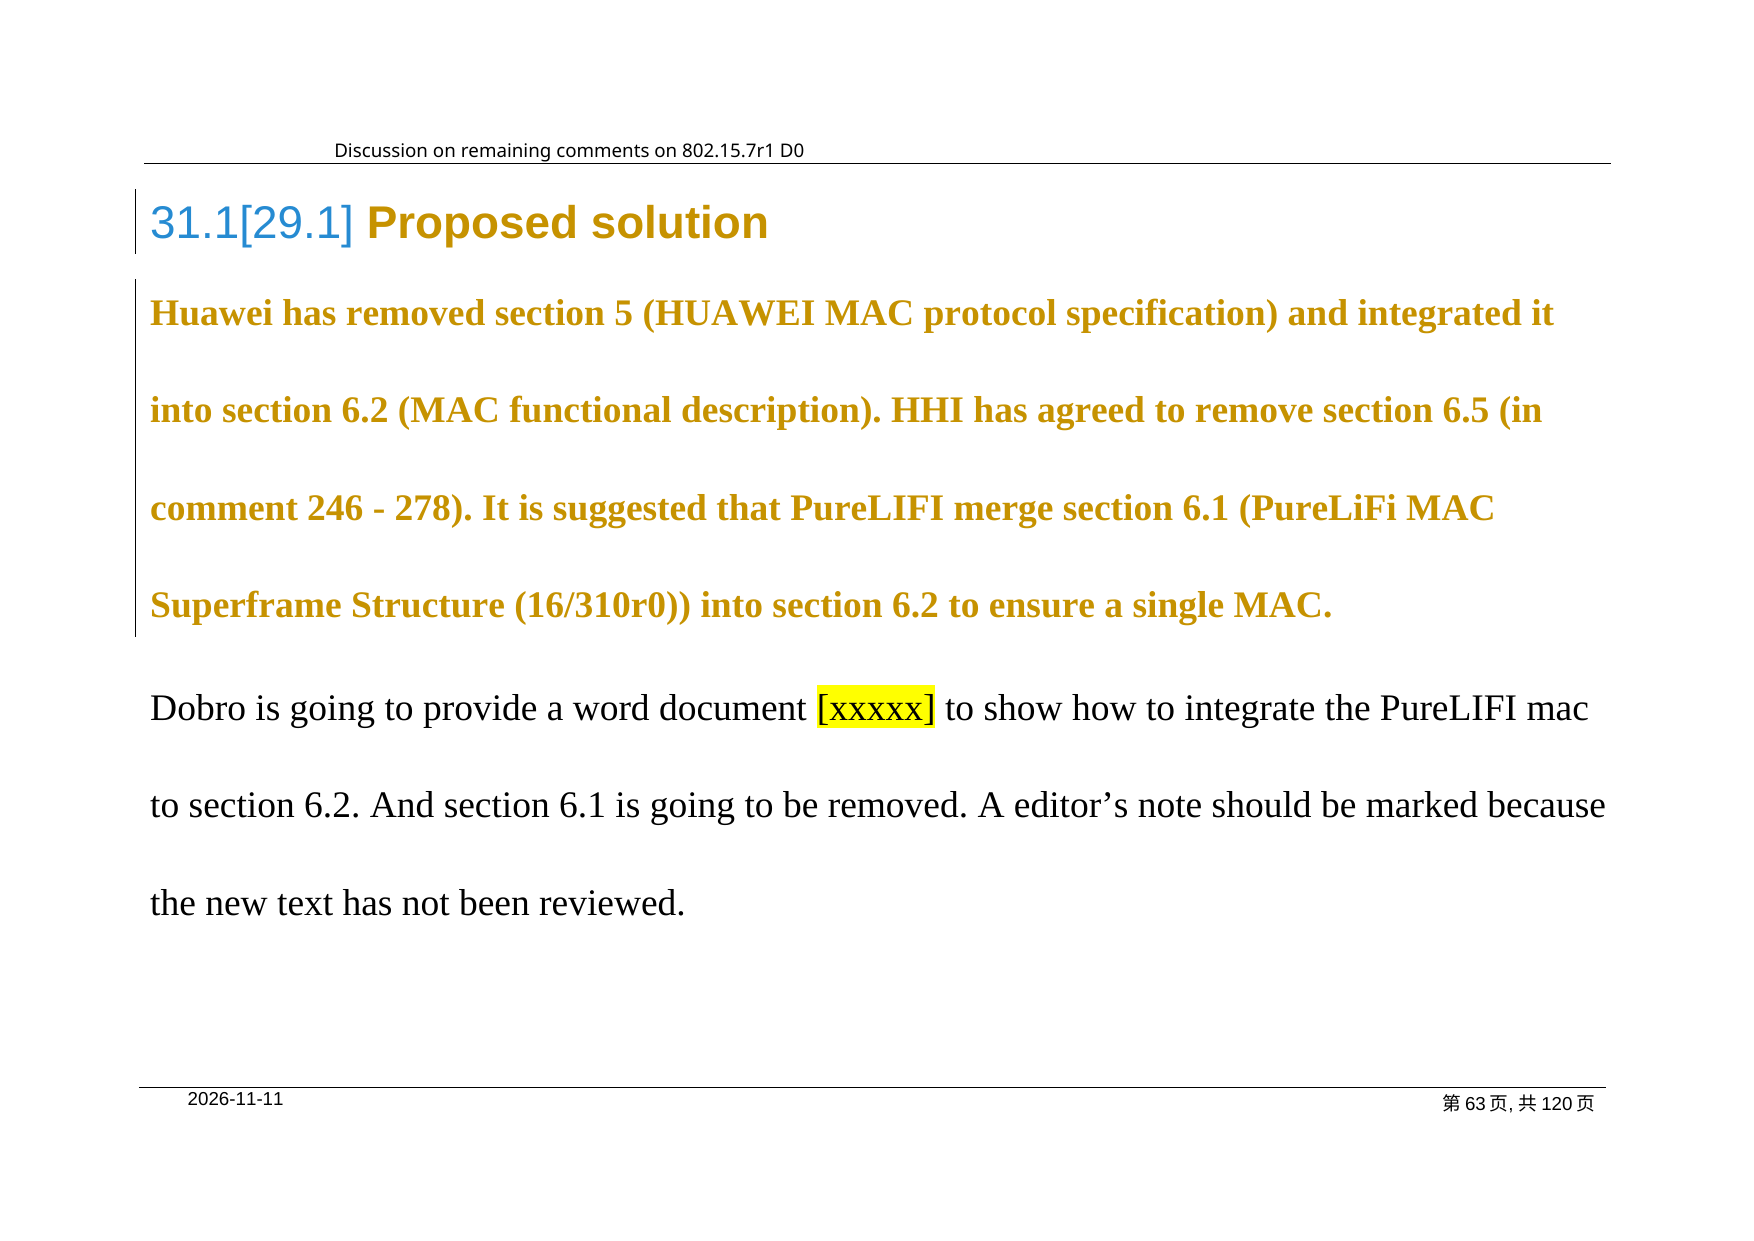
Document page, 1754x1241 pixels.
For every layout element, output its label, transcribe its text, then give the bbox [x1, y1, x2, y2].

subtitle Proposed solution [150, 189, 1617, 254]
text Dobro is going to provide a word document [xxxxx] to show how to integrate the PureLIFI mac to section 6.2. And section 6.1 is going to be removed. A editor’s note should be marked because the new text has not been reviewed. [150, 674, 1617, 934]
text Huawei has removed section 5 (HUAWEI MAC protocol specification) and integrated it into section 6.2 (MAC functional description). HHI has agreed to remove section 6.5 (in comment 246 - 278). It is suggested that PureLIFI merge section 6.1 (PureLiFi MAC Superframe Structure (16/310r0)) into section 6.2 to ensure a single MAC. [150, 279, 1617, 637]
